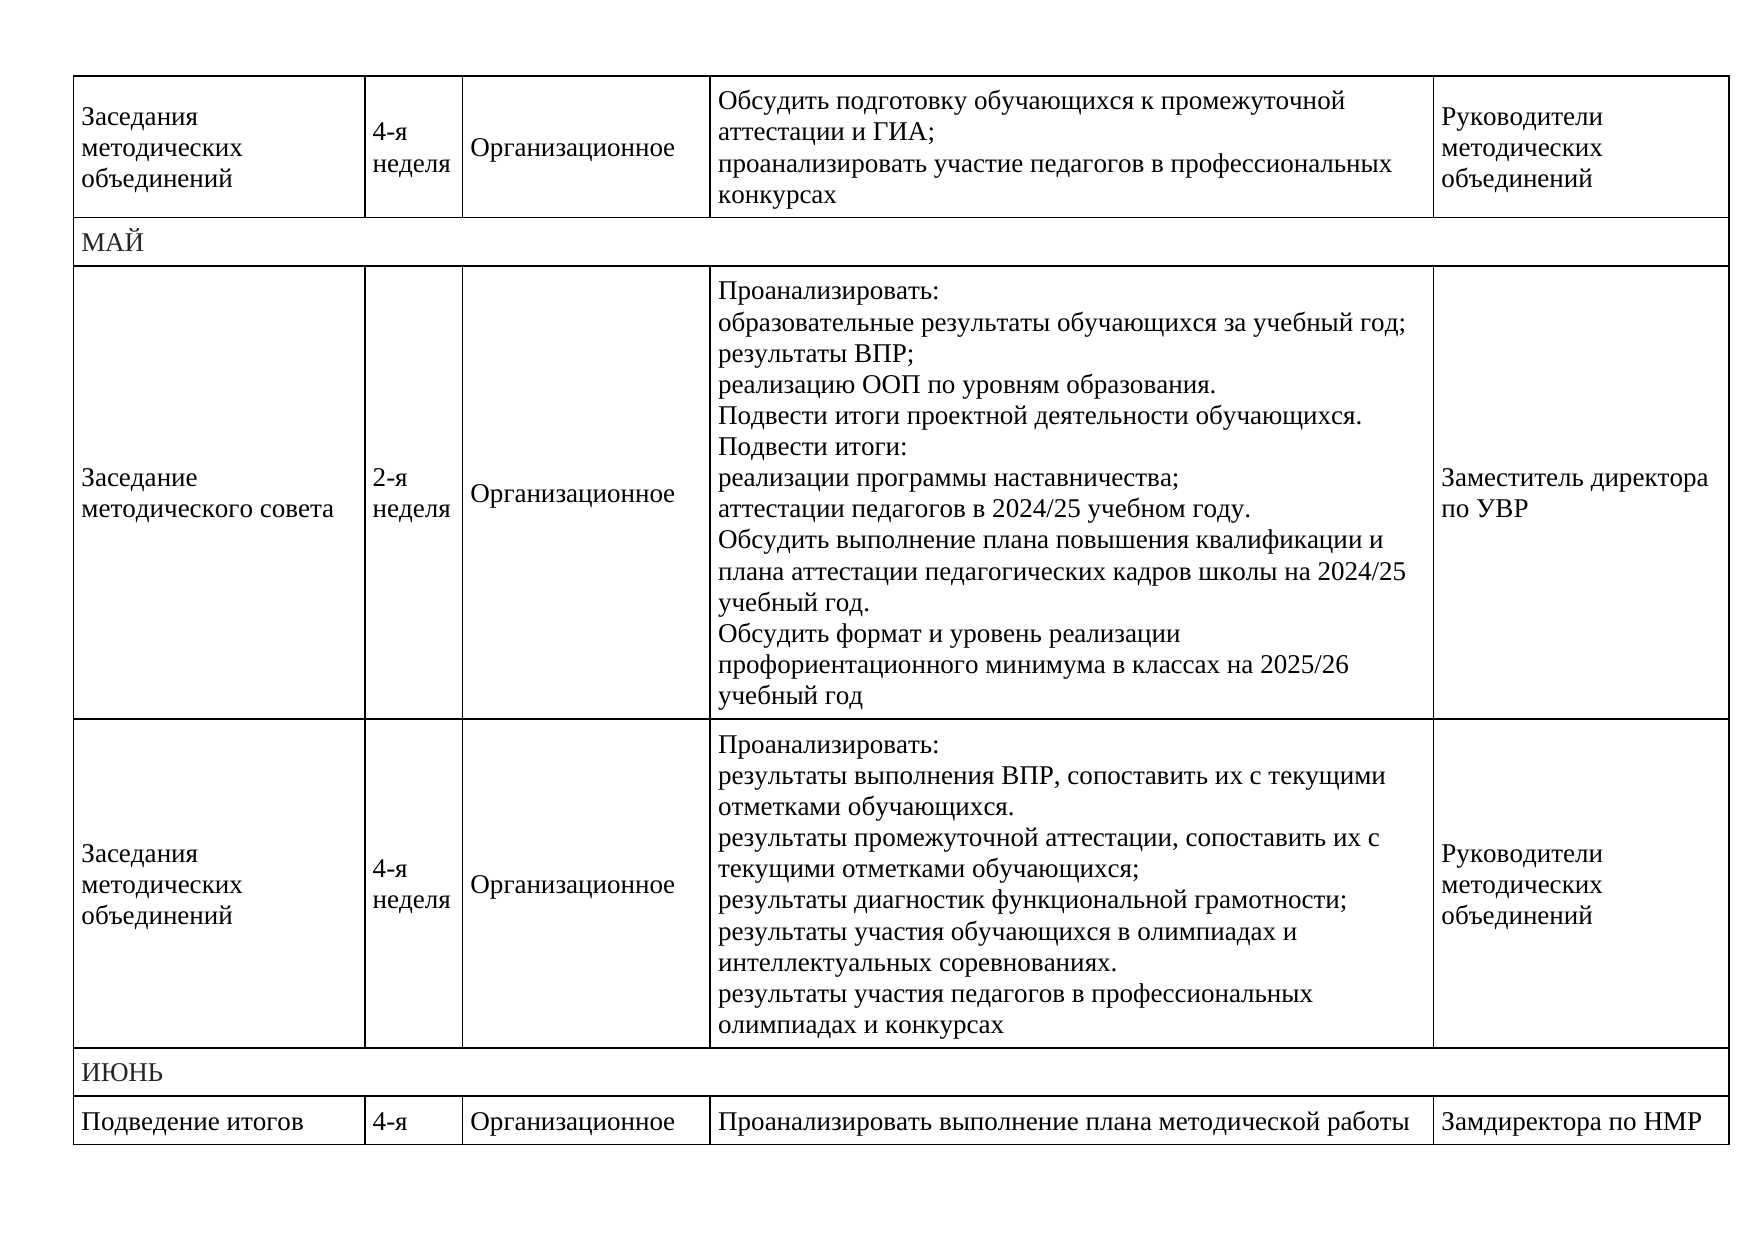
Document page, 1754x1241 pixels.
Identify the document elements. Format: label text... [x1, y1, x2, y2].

table_cell Организационное [463, 720, 709, 1047]
table_cell Проанализировать: результаты выполнения ВПР, сопоставить их с текущими отметками обучающихся. результаты промежуточной аттестации, сопоставить их с текущими отметками обучающихся; результаты диагностик функциональной грамотности; результаты участия обучающихся в олимпиадах и интеллектуальных соревнованиях. результаты участия педагогов в профессиональных олимпиадах и конкурсах [711, 720, 1433, 1047]
table_cell Руководители методических объединений [1434, 720, 1728, 1047]
table_cell Организационное [463, 1097, 709, 1144]
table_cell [711, 1097, 1433, 1144]
table_cell Заместитель директора по УВР [1434, 267, 1728, 718]
table_cell 4-я неделя [366, 1097, 462, 1144]
table_cell Организационное [463, 77, 709, 217]
table_cell Проанализировать: образовательные результаты обучающихся за учебный год; результаты ВПР; реализацию ООП по уровням образования. Подвести итоги проектной деятельности обучающихся. Подвести итоги: реализации программы наставничества; аттестации педагогов в 2024/25 учебном году. Обсудить выполнение плана повышения квалификации и плана аттестации педагогических кадров школы на 2024/25 учебный год. Обсудить формат и уровень реализации профориентационного минимума в классах на 2025/26 учебный год [711, 267, 1433, 718]
table_cell Руководители методических объединений [1434, 77, 1728, 217]
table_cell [74, 1097, 364, 1144]
table_cell Заседание методического совета [74, 267, 364, 718]
table_cell Заседания методических объединений [74, 720, 364, 1047]
table_cell 2-я неделя [366, 267, 462, 718]
table_cell 4-я неделя [366, 720, 462, 1047]
table_cell Замдиректора по НМР [1434, 1097, 1728, 1144]
table_cell Заседания методических объединений [74, 77, 364, 217]
table_cell ИЮНЬ [74, 1049, 1728, 1095]
table_cell 4-я неделя [366, 77, 462, 217]
table_cell Организационное [463, 267, 709, 718]
table_cell МАЙ [74, 218, 1728, 265]
table_cell Обсудить подготовку обучающихся к промежуточной аттестации и ГИА; проанализировать участие педагогов в профессиональных конкурсах [711, 77, 1433, 217]
